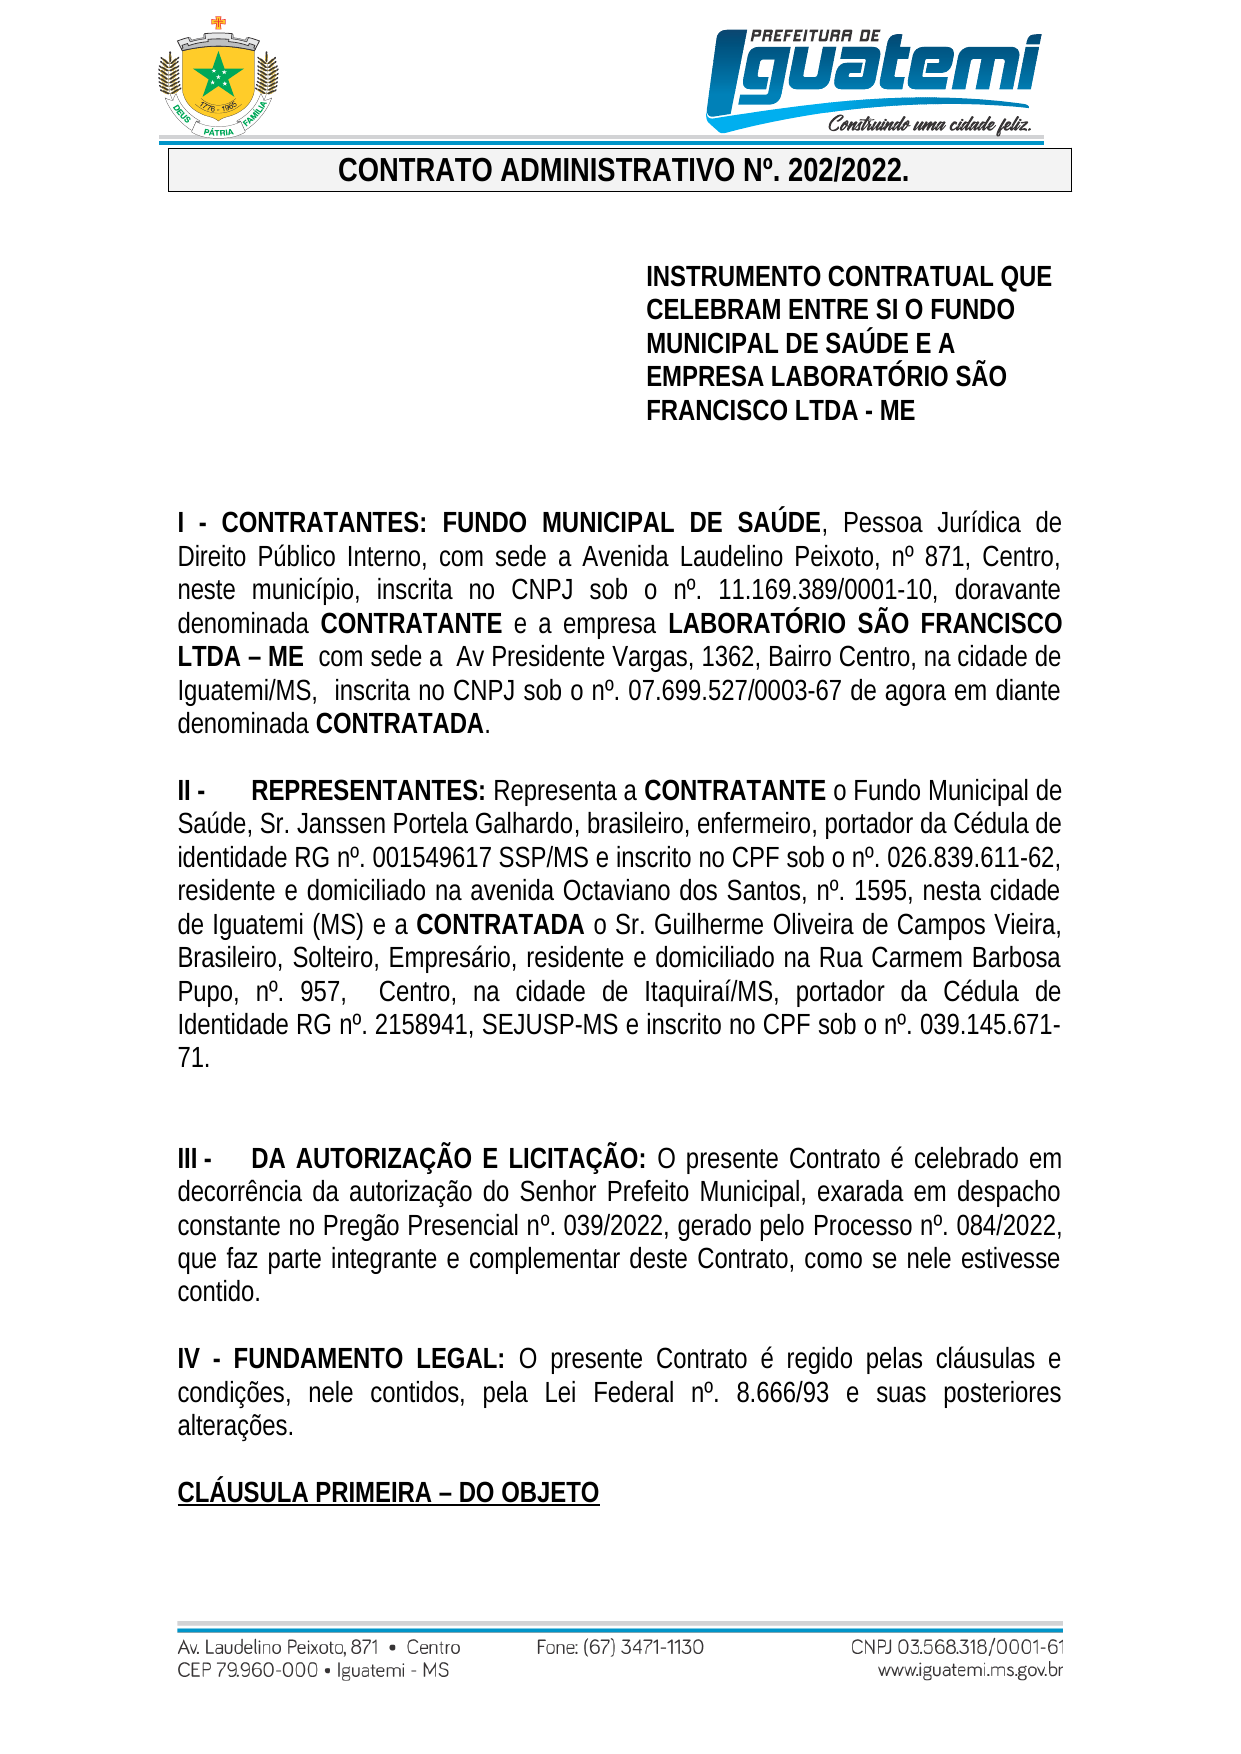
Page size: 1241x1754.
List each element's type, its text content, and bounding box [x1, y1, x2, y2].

text II - REPRESENTANTES: Representa a CONTRATANTE o Fundo Municipal de Saúde, Sr. Janssen Portela Galhardo, brasileiro, enfermeiro, portador da Cédula de identidade RG nº. 001549617 SSP/MS e inscrito no CPF sob o nº. 026.839.611-62, residente e domiciliado na avenida Octaviano dos Santos, nº. 1595, nesta cidade de Iguatemi (MS) e a CONTRATADA o Sr. Guilherme Oliveira de Campos Vieira, Brasileiro, Solteiro, Empresário, residente e domiciliado na Rua Carmem Barbosa Pupo, nº. 957, Centro, na cidade de Itaquiraí/MS, portador da Cédula de Identidade RG nº. 2158941, SEJUSP-MS e inscrito no CPF sob o nº. 039.145.671-71. [177, 773, 1063, 1074]
subtitle CLÁUSULA PRIMEIRA – DO OBJETO [177, 1475, 1063, 1509]
text III - DA AUTORIZAÇÃO E LICITAÇÃO: O presente Contrato é celebrado em decorrência da autorização do Senhor Prefeito Municipal, exarada em despacho constante no Pregão Presencial nº. 039/2022, gerado pelo Processo nº. 084/2022, que faz parte integrante e complementar deste Contrato, como se nele estivesse contido. [177, 1141, 1063, 1308]
text I - CONTRATANTES: FUNDO MUNICIPAL DE SAÚDE, Pessoa Jurídica de Direito Público Interno, com sede a Avenida Laudelino Peixoto, nº 871, Centro, neste município, inscrita no CNPJ sob o nº. 11.169.389/0001-10, doravante denominada CONTRATANTE e a empresa LABORATÓRIO SÃO FRANCISCO LTDA – ME com sede a Av Presidente Vargas, 1362, Bairro Centro, na cidade de Iguatemi/MS, inscrita no CNPJ sob o nº. 07.699.527/0003-67 de agora em diante denominada CONTRATADA. [177, 506, 1063, 739]
text INSTRUMENTO CONTRATUAL QUE CELEBRAM ENTRE SI O FUNDO MUNICIPAL DE SAÚDE E A EMPRESA LABORATÓRIO SÃO FRANCISCO LTDA - ME [646, 259, 1063, 426]
picture [177, 1621, 1063, 1628]
subtitle CONTRATO ADMINISTRATIVO Nº. 202/2022. [169, 149, 1071, 191]
text IV - FUNDAMENTO LEGAL: O presente Contrato é regido pelas cláusulas e condições, nele contidos, pela Lei Federal nº. 8.666/93 e suas posteriores alterações. [177, 1341, 1063, 1442]
picture [177, 1633, 1063, 1681]
